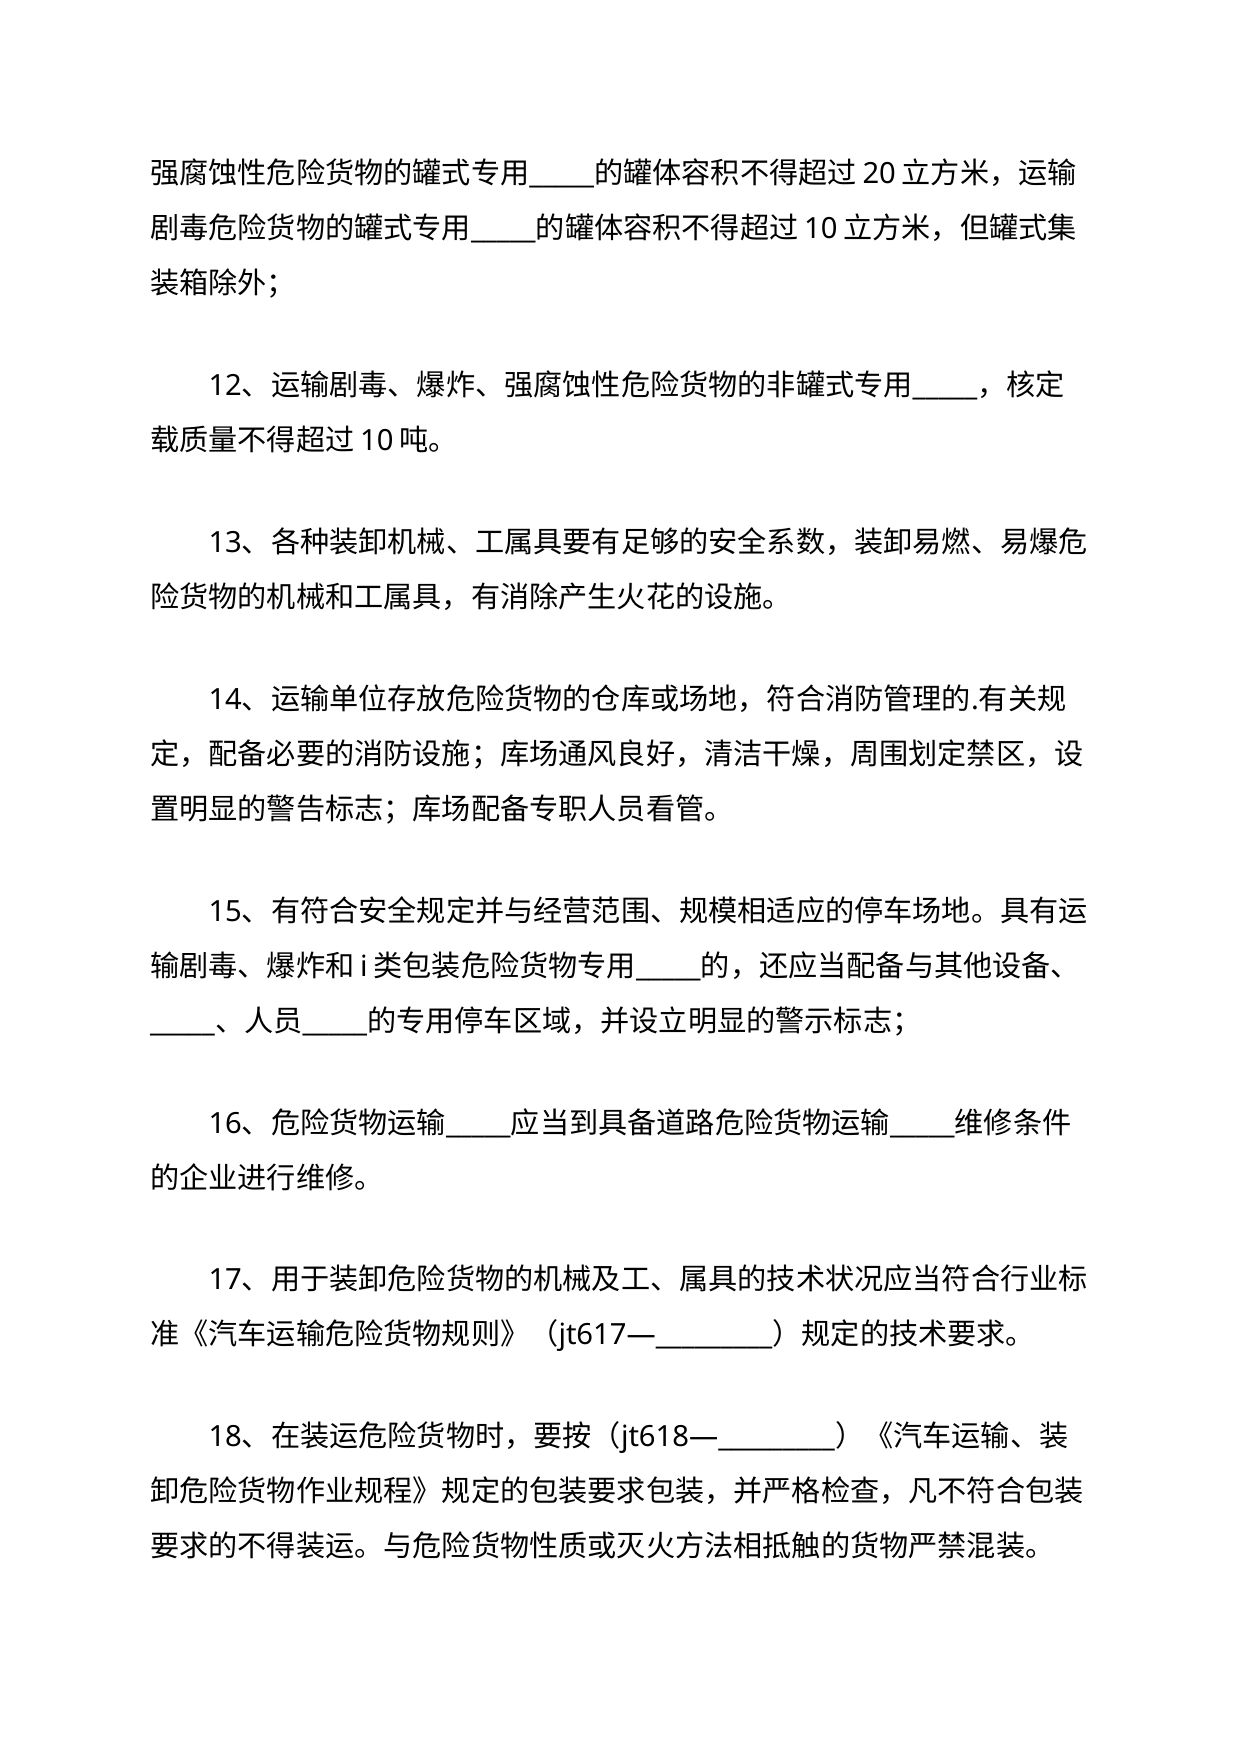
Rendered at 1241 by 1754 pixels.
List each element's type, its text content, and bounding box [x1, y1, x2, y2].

text 13、各种装卸机械、工属具要有足够的安全系数，装卸易燃、易爆危险货物的机械和工属具，有消除产生火花的设施。 [150, 519, 1090, 616]
text 18、在装运危险货物时，要按（jt618—_________）《汽车运输、装卸危险货物作业规程》规定的包装要求包装，并严格检查，凡不符合包装要求的不得装运。与危险货物性质或灭火方法相抵触的货物严禁混装。 [150, 1413, 1090, 1565]
text 16、危险货物运输_____应当到具备道路危险货物运输_____维修条件的企业进行维修。 [150, 1099, 1090, 1196]
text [150, 150, 1090, 302]
text 14、运输单位存放危险货物的仓库或场地，符合消防管理的.有关规定，配备必要的消防设施；库场通风良好，清洁干燥，周围划定禁区，设置明显的警告标志；库场配备专职人员看管。 [150, 676, 1090, 828]
text 12、运输剧毒、爆炸、强腐蚀性危险货物的非罐式专用_____，核定载质量不得超过10吨。 [150, 362, 1090, 459]
text 17、用于装卸危险货物的机械及工、属具的技术状况应当符合行业标准《汽车运输危险货物规则》（jt617—_________）规定的技术要求。 [150, 1256, 1090, 1353]
text 15、有符合安全规定并与经营范围、规模相适应的停车场地。具有运输剧毒、爆炸和i类包装危险货物专用_____的，还应当配备与其他设备、_____、人员_____的专用停车区域，并设立明显的警示标志； [150, 887, 1090, 1039]
